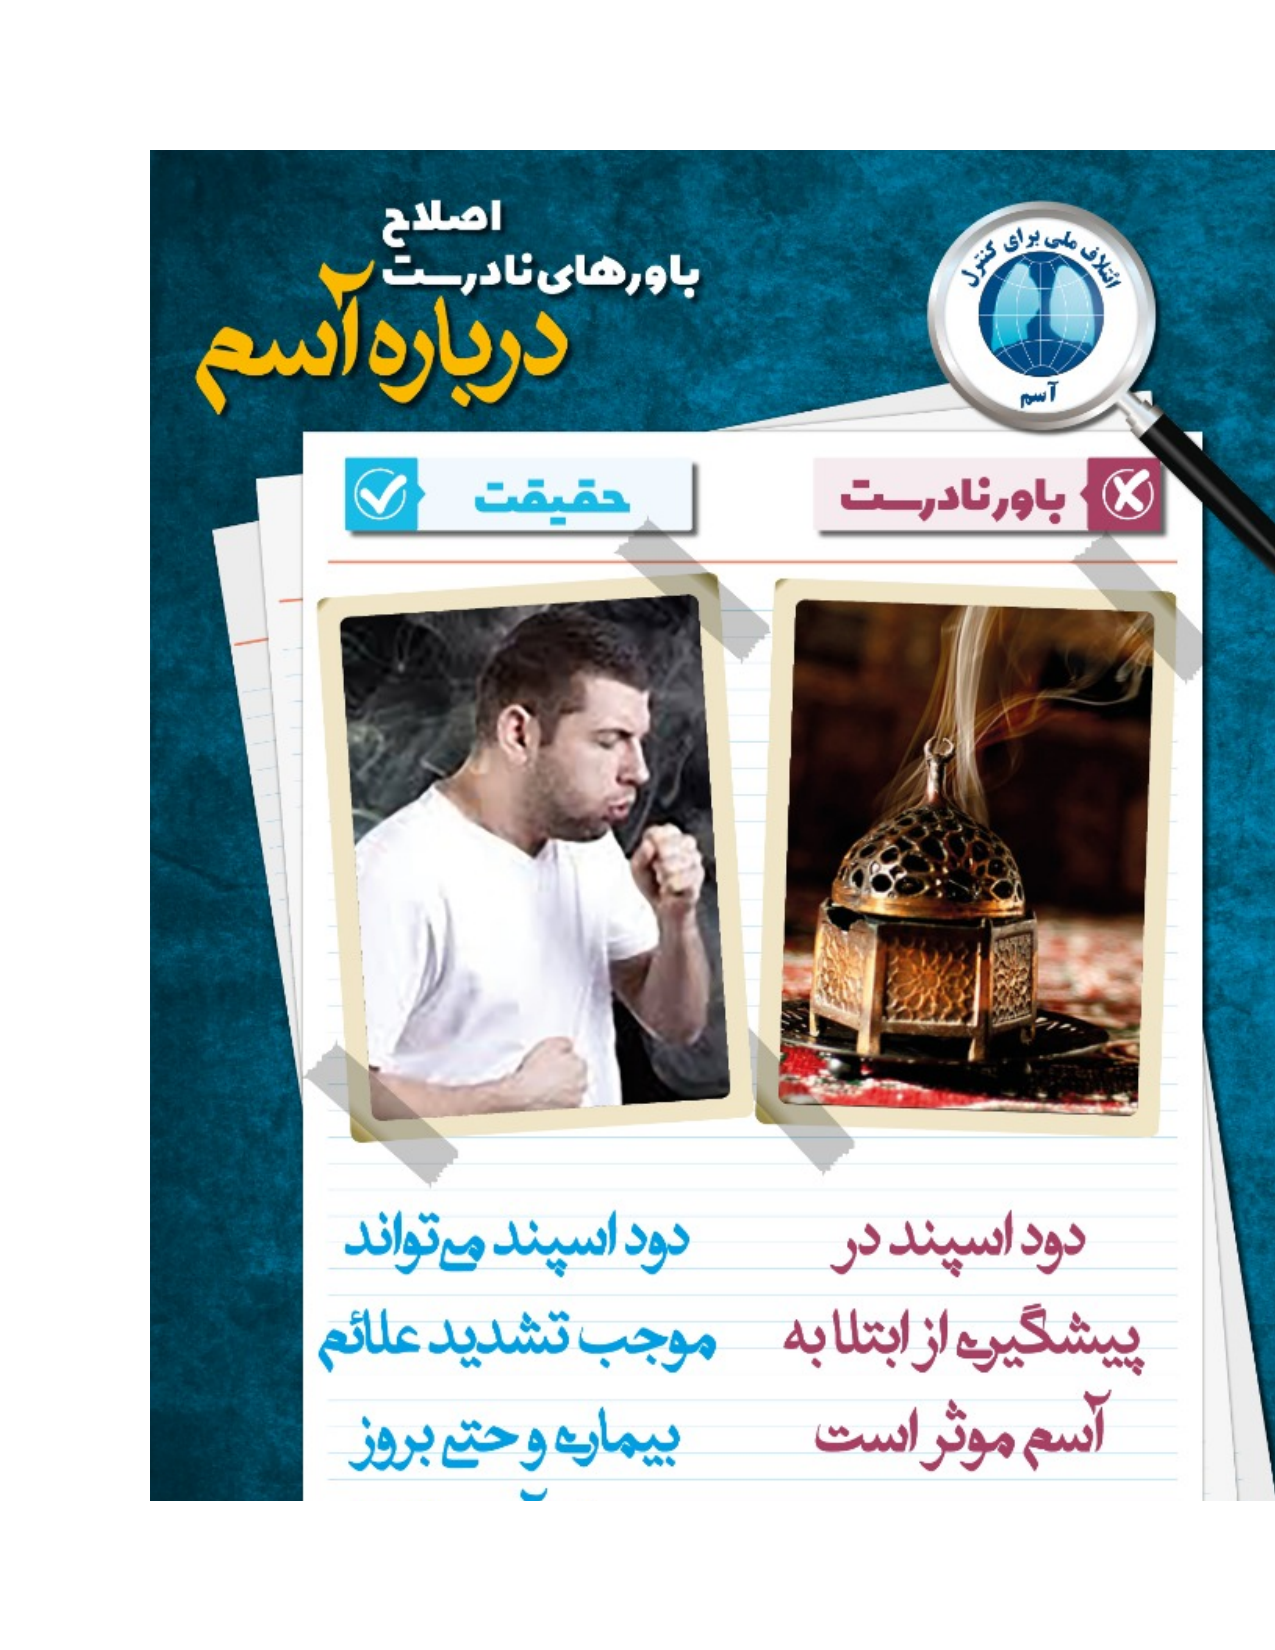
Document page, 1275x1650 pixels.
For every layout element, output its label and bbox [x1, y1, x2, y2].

picture [211, 200, 1275, 1501]
picture [380, 253, 701, 299]
picture [449, 310, 570, 410]
picture [381, 199, 503, 268]
picture [521, 252, 535, 267]
picture [193, 256, 377, 416]
picture [365, 295, 495, 407]
